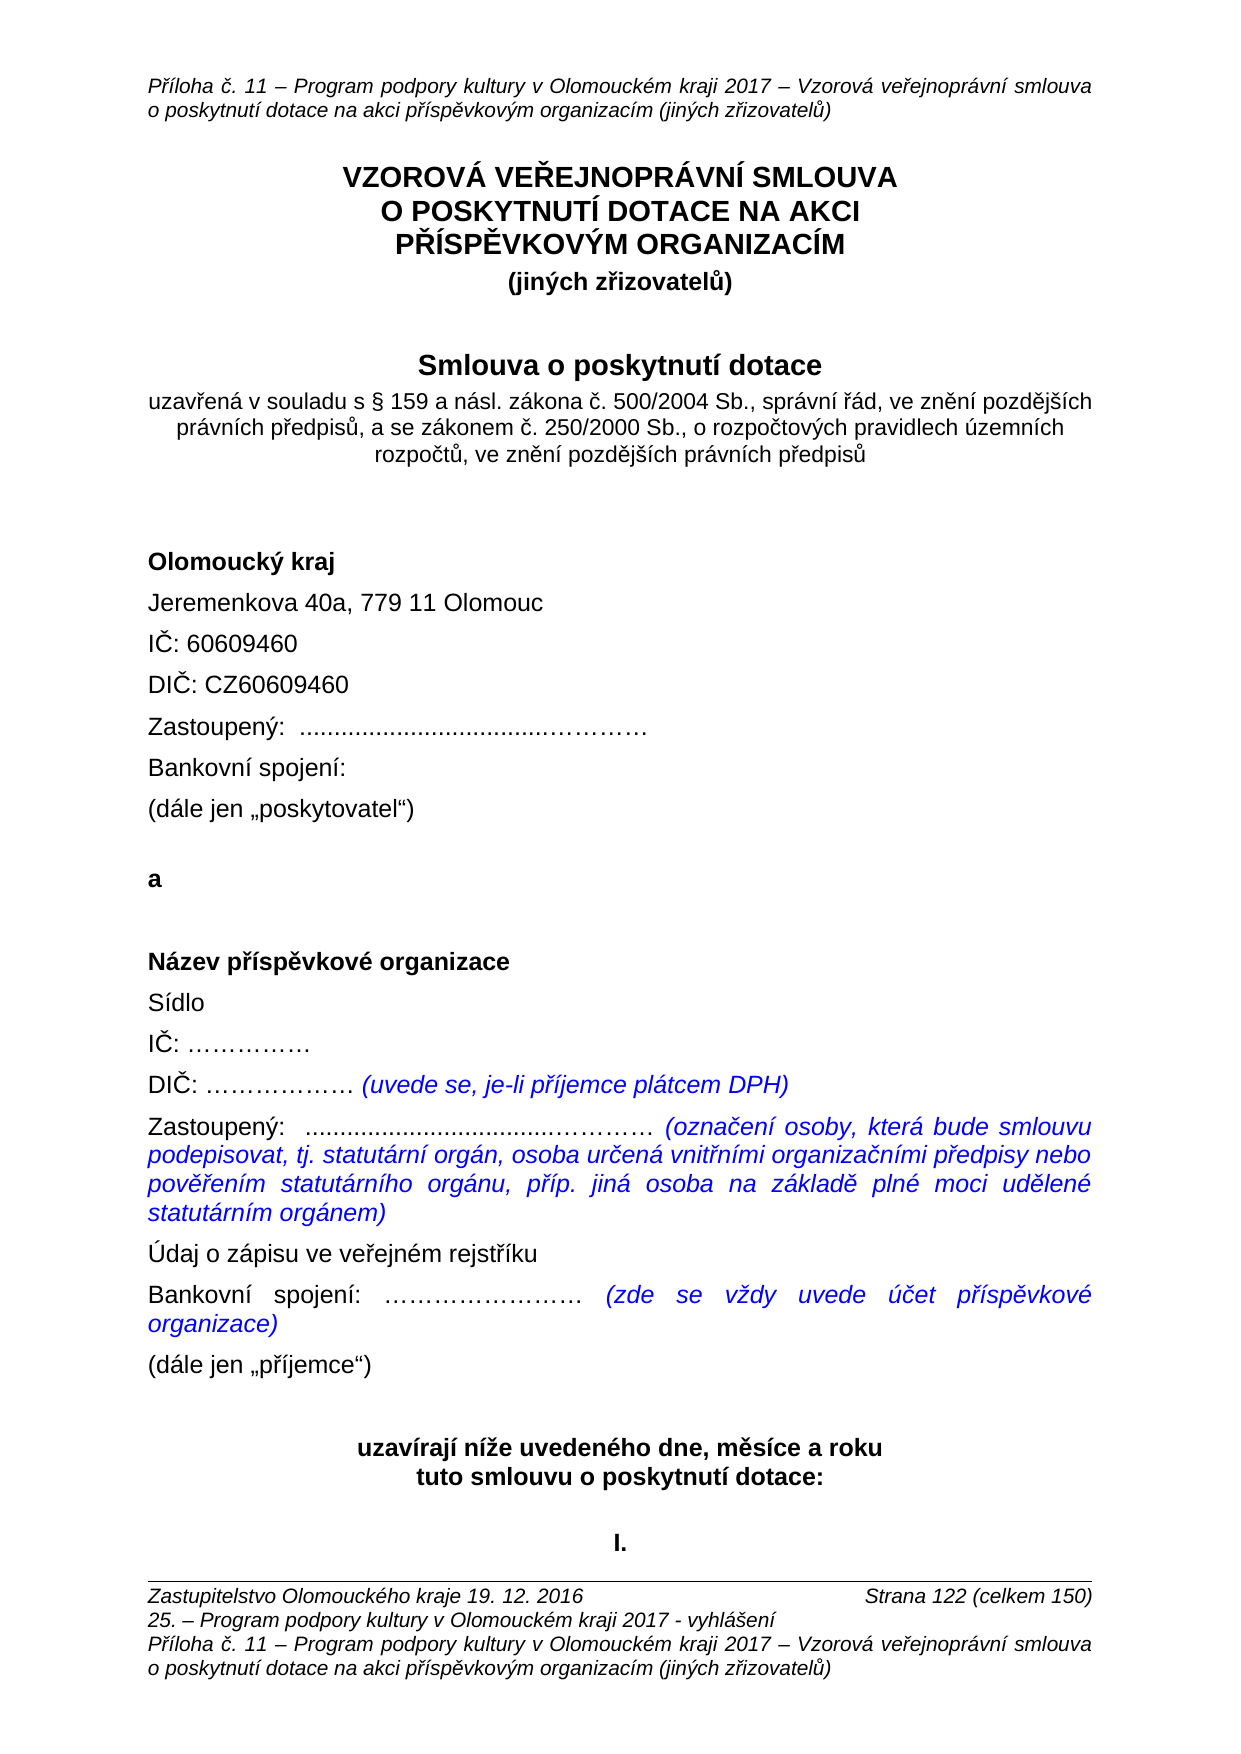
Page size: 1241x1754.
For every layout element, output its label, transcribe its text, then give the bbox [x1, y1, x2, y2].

text vzorová veřejnoprávní smlouva o poskytnutí dotace na akci příspěvkovým organizacím [148, 160, 1092, 261]
text (dále jen „příjemce“) [148, 1350, 1092, 1379]
text I. [148, 1528, 1092, 1557]
text uzavírají níže uvedeného dne, měsíce a roku tuto smlouvu o poskytnutí dotace: [148, 1433, 1092, 1490]
text a [148, 864, 1092, 893]
text Bankovní spojení: …………………… (zde se vždy uvede účet příspěvkové organizace) [148, 1280, 1092, 1338]
text IČ: …………… [148, 1029, 1092, 1058]
text Smlouva o poskytnutí dotace [148, 348, 1092, 382]
text Bankovní spojení: [148, 753, 1092, 782]
text DIČ: CZ60609460 [148, 670, 1092, 699]
text Zastoupený: ....................................………… [148, 712, 1092, 740]
text (dále jen „poskytovatel“) [148, 794, 1092, 823]
text Zastoupený: ....................................………… (označení osoby, která bude smlouvu podepisovat, tj. statutární orgán, osoba určená vnitřními organizačními předpisy nebo pověřením statutárního orgánu, příp. jiná osoba na základě plné moci udělené statutárním orgánem) [148, 1112, 1092, 1227]
text IČ: 60609460 [148, 629, 1092, 658]
text Sídlo [148, 988, 1092, 1017]
text (jiných zřizovatelů) [148, 267, 1092, 296]
text Údaj o zápisu ve veřejném rejstříku [148, 1239, 1092, 1268]
text Jeremenkova 40a, 779 11 Olomouc [148, 588, 1092, 617]
text Olomoucký kraj [148, 547, 1092, 575]
text Název příspěvkové organizace [148, 947, 1092, 975]
text uzavřená v souladu s § 159 a násl. zákona č. 500/2004 Sb., správní řád, ve znění pozdějších právních předpisů, a se zákonem č. 250/2000 Sb., o rozpočtových pravidlech územních rozpočtů, ve znění pozdějších právních předpisů [148, 388, 1092, 467]
text DIČ: ……………… (uvede se, je-li příjemce plátcem DPH) [148, 1070, 1092, 1099]
